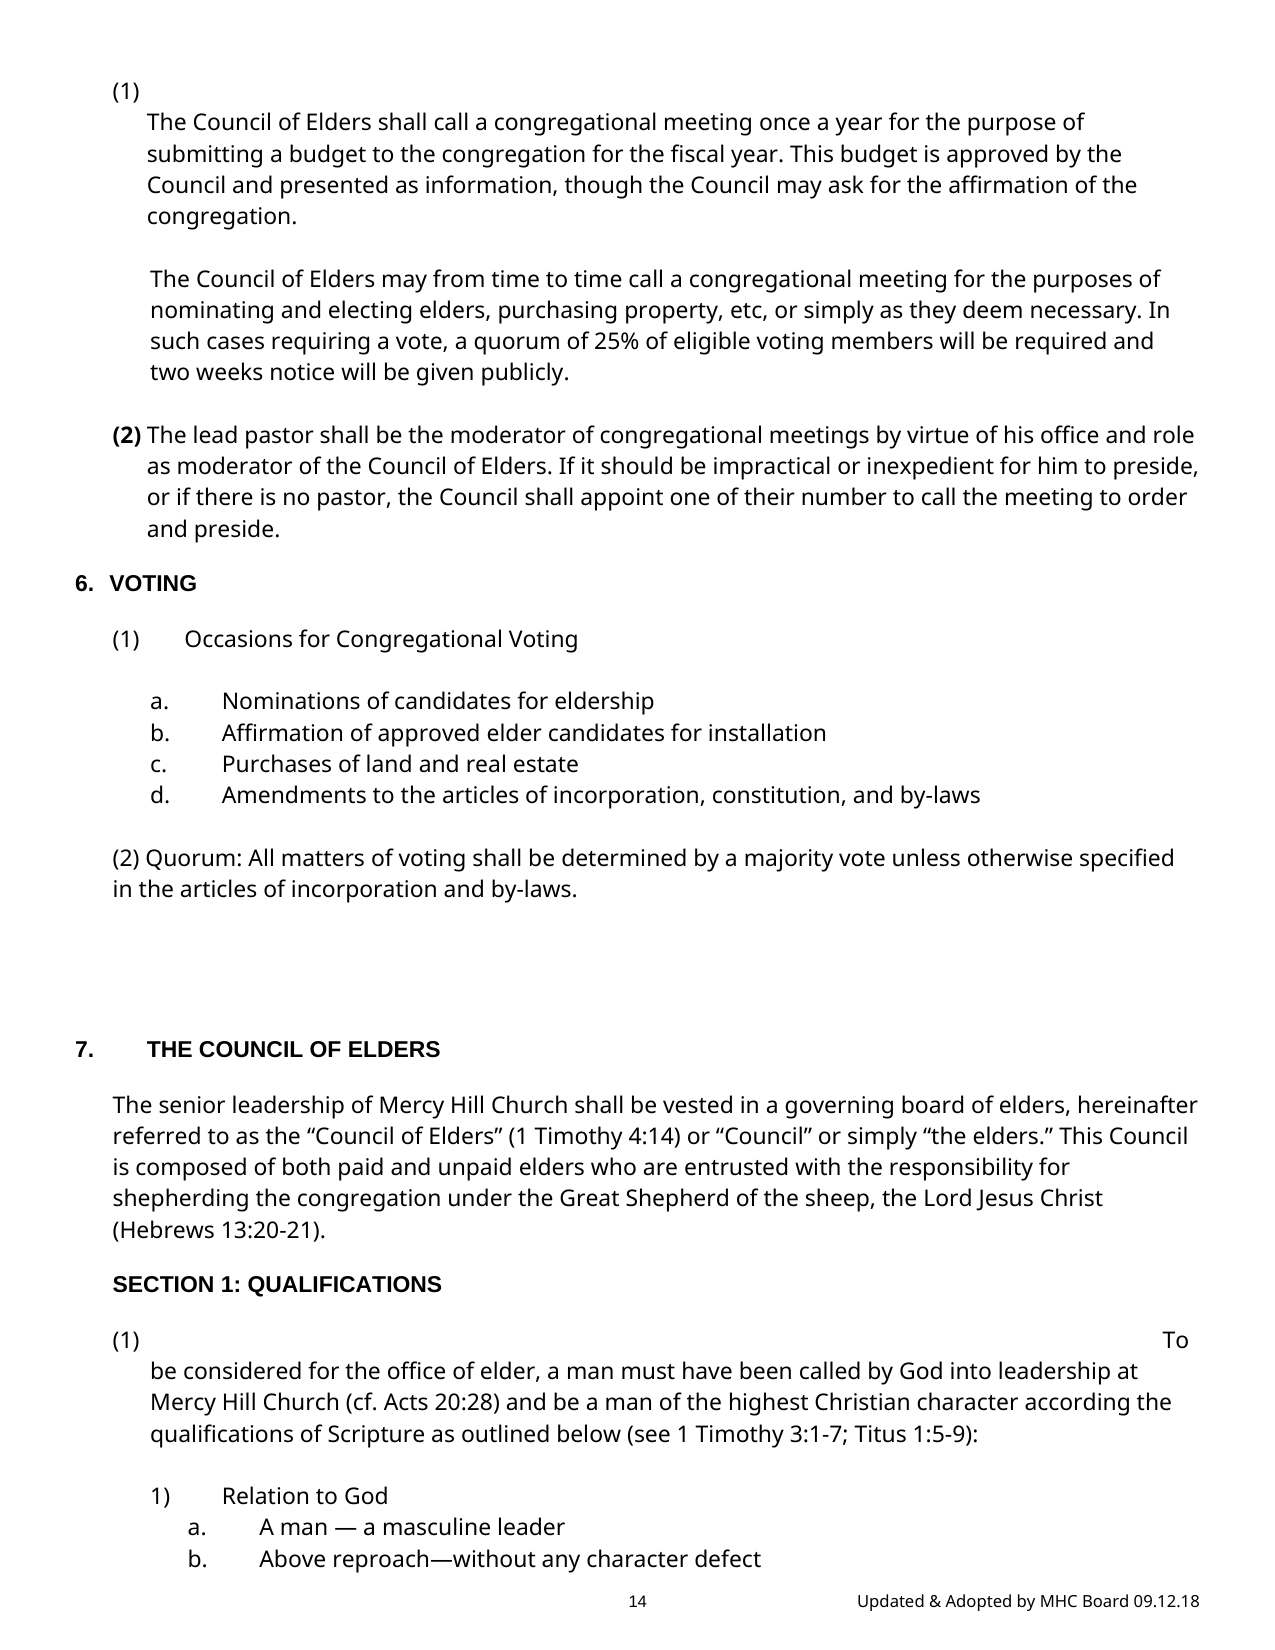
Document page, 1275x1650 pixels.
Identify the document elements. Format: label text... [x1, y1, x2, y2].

list Affirmation of approved elder candidates for installation [150, 717, 1200, 748]
list Above reproach—without any character defect [187, 1543, 1200, 1574]
list The lead pastor shall be the moderator of congregational meetings by virtue of his office and role as moderator of the Council of Elders. If it should be impractical or inexpedient for him to preside, or if there is no pastor, the Council shall appoint one of their number to call the meeting to order and preside. [112, 419, 1200, 544]
list VOTING [75, 570, 1200, 596]
text The senior leadership of Mercy Hill Church shall be vested in a governing board of elders, hereinafter referred to as the “Council of Elders” (1 Timothy 4:14) or “Council” or simply “the elders.” This Council is composed of both paid and unpaid elders who are entrusted with the responsibility for shepherding the congregation under the Great Shepherd of the sheep, the Lord Jesus Christ (Hebrews 13:20-21). [75, 1088, 1200, 1245]
list To be considered for the office of elder, a man must have been called by God into leadership at Mercy Hill Church (cf. Acts 20:28) and be a man of the highest Christian character according the qualifications of Scripture as outlined below (see 1 Timothy 3:1-7; Titus 1:5-9): [112, 1324, 1200, 1449]
list Purchases of land and real estate [150, 748, 1200, 779]
text The Council of Elders may from time to time call a congregational meeting for the purposes of nominating and electing elders, purchasing property, etc, or simply as they deem necessary. In such cases requiring a vote, a quorum of 25% of eligible voting members will be required and two weeks notice will be given publicly. [112, 262, 1200, 387]
text SECTION 1: QUALIFICATIONS [75, 1271, 1200, 1297]
list Relation to God [150, 1480, 1200, 1511]
text (2) Quorum: All matters of voting shall be determined by a majority vote unless otherwise specified in the articles of incorporation and by-laws. [112, 842, 1200, 904]
list Amendments to the articles of incorporation, constitution, and by-laws [150, 779, 1200, 810]
list Occasions for Congregational Voting [112, 623, 1200, 654]
list A man — a masculine leader [187, 1511, 1200, 1543]
list Nominations of candidates for eldership [150, 685, 1200, 717]
list THE COUNCIL OF ELDERS [75, 1036, 1200, 1062]
list The Council of Elders shall call a congregational meeting once a year for the purpose of submitting a budget to the congregation for the fiscal year. This budget is approved by the Council and presented as information, though the Council may ask for the affirmation of the congregation. [112, 75, 1200, 231]
